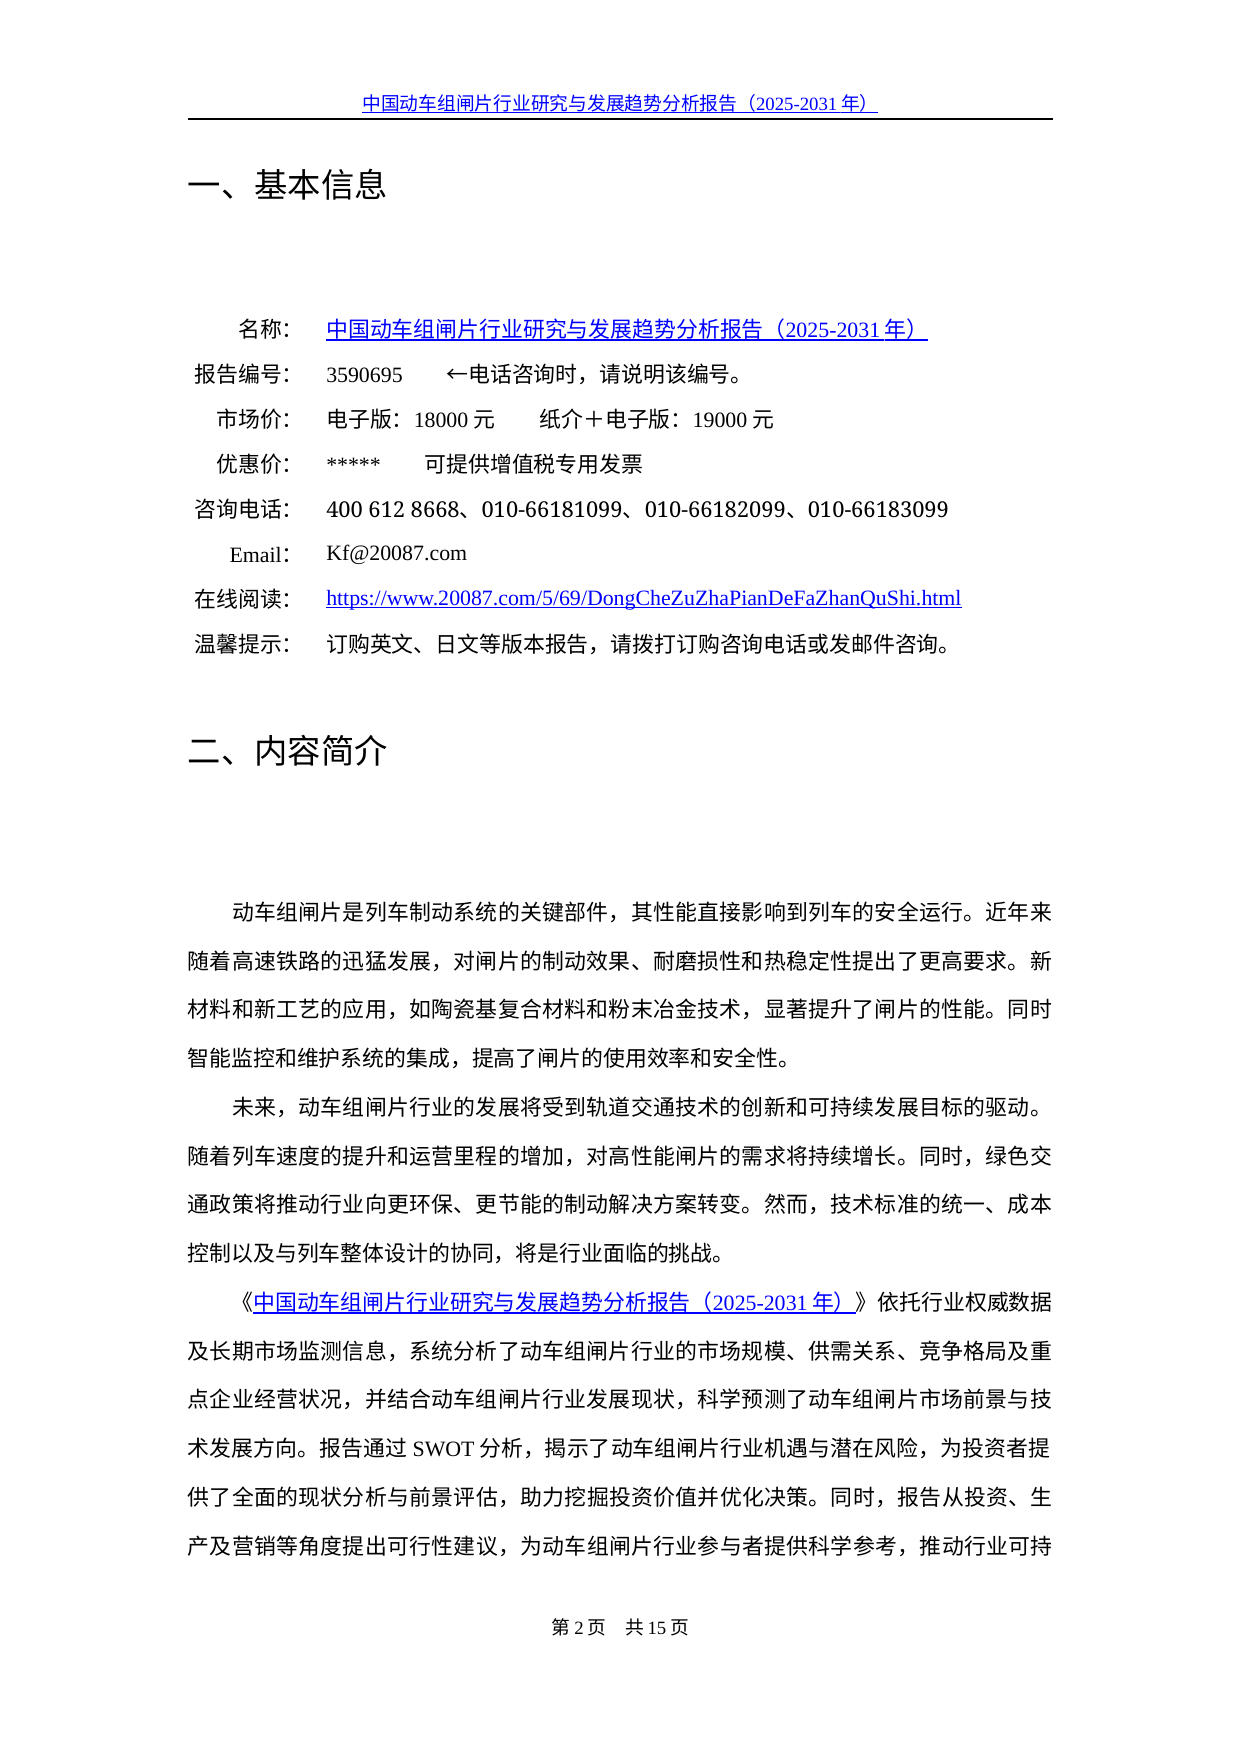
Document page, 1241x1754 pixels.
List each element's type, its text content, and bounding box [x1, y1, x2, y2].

table_cell Email： [167, 537, 315, 582]
table_header 名称： [167, 312, 315, 357]
table_header 中国动车组闸片行业研究与发展趋势分析报告（2025-2031年） [315, 312, 1073, 357]
table_cell 咨询电话： [167, 492, 315, 537]
table_cell ***** 可提供增值税专用发票 [315, 447, 1073, 492]
table_cell Kf@20087.com [315, 537, 1073, 582]
table_cell 市场价： [167, 402, 315, 447]
table_cell 电子版：18000 元 纸介＋电子版：19000 元 [315, 402, 1073, 447]
table_cell 3590695 ←电话咨询时，请说明该编号。 [315, 357, 1073, 402]
table_cell [315, 582, 1073, 627]
table_cell 优惠价： [167, 447, 315, 492]
table_cell 温馨提示： [167, 627, 315, 672]
table_cell 在线阅读： [167, 582, 315, 627]
table_cell 订购英文、日文等版本报告，请拨打订购咨询电话或发邮件咨询。 [315, 627, 1073, 672]
title 二、内容简介 [187, 717, 1053, 782]
title 一、基本信息 [187, 150, 1053, 215]
table_cell 400 612 8668、010-66181099、010-66182099、010-66183099 [315, 492, 1073, 537]
table_cell 报告编号： [167, 357, 315, 402]
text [187, 894, 1053, 1561]
